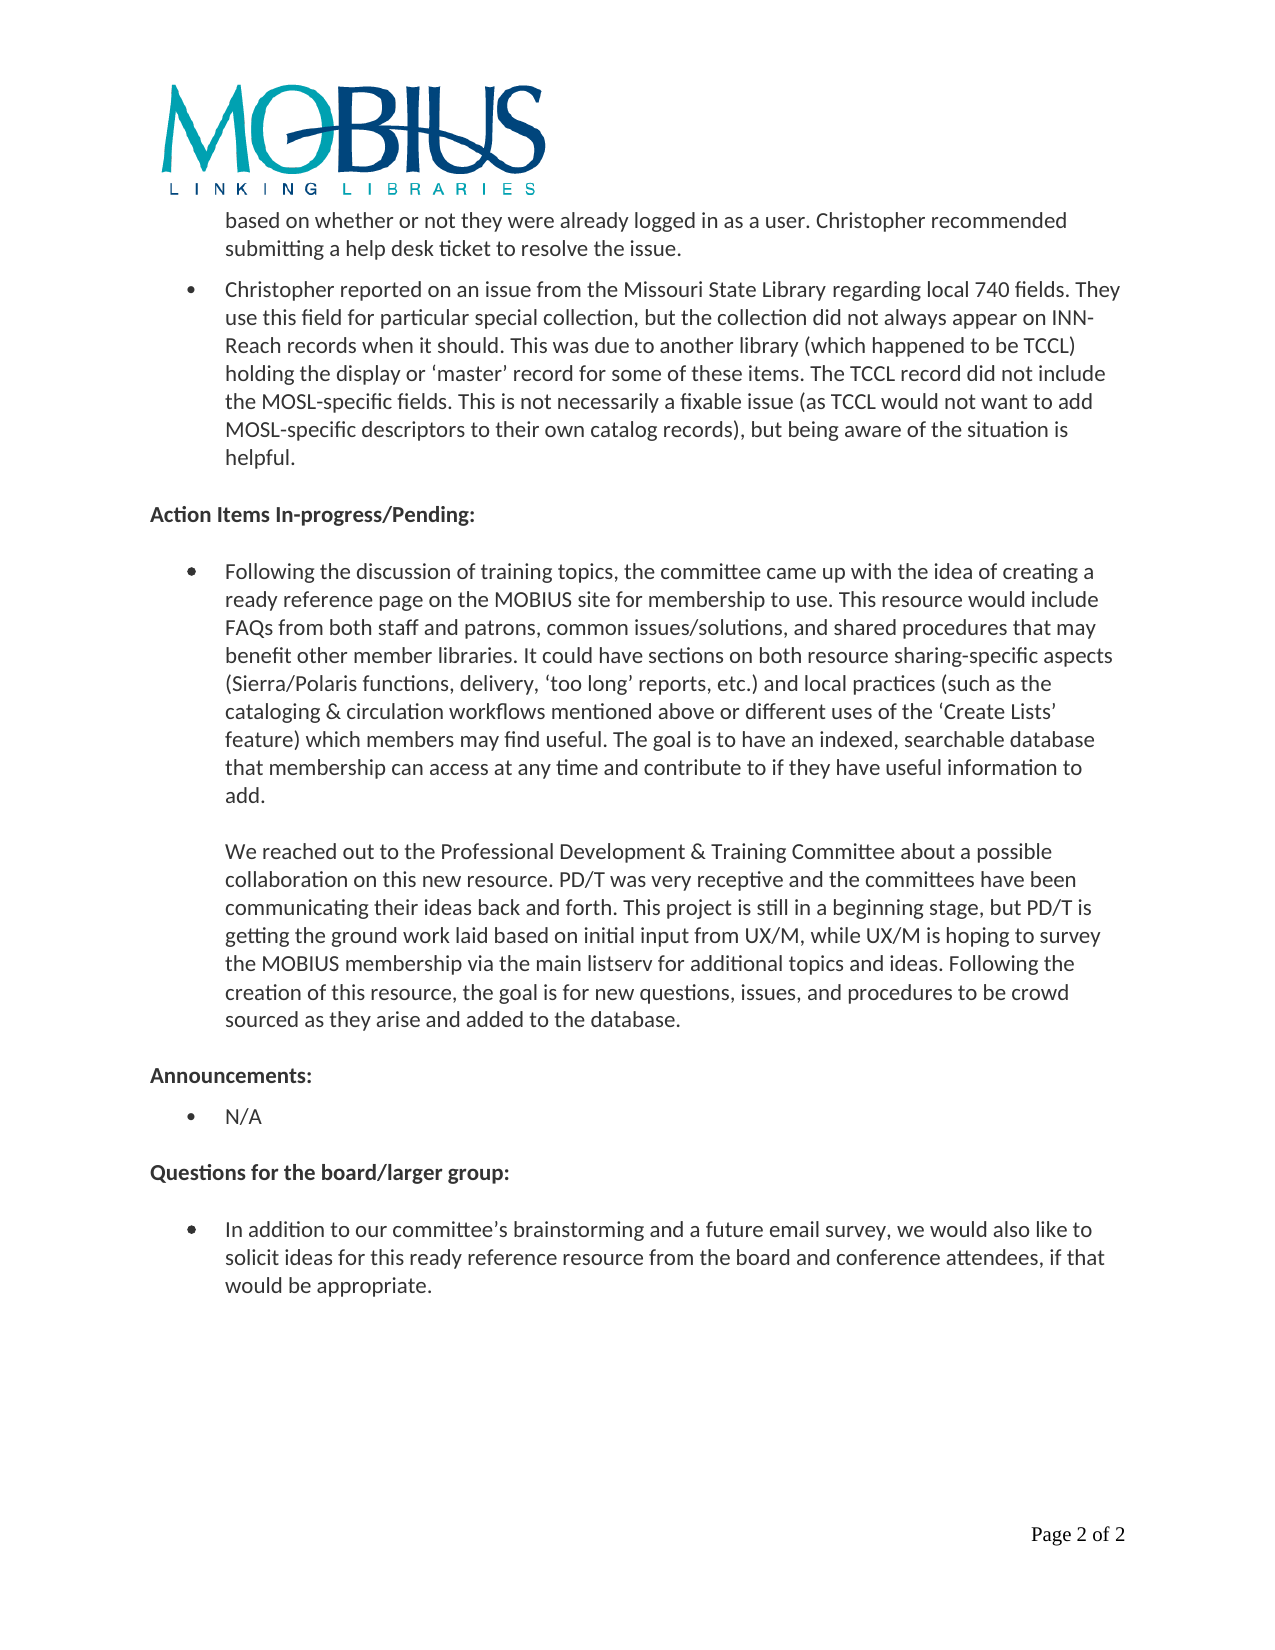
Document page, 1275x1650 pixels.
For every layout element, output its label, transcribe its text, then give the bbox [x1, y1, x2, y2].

picture [150, 75, 555, 207]
list Christopher reported on an issue from the Missouri State Library regarding local 740 fields. They use this field for particular special collection, but the collection did not always appear on INN-Reach records when it should. This was due to another library (which happened to be TCCL) holding the display or ‘master’ record for some of these items. The TCCL record did not include the MOSL-specific fields. This is not necessarily a fixable issue (as TCCL would not want to add MOSL-specific descriptors to their own catalog records), but being aware of the situation is helpful. [187, 275, 1125, 471]
text Questions for the board/larger group: [150, 1158, 1125, 1186]
list Following the discussion of training topics, the committee came up with the idea of creating a ready reference page on the MOBIUS site for membership to use. This resource would include FAQs from both staff and patrons, common issues/solutions, and shared procedures that may benefit other member libraries. It could have sections on both resource sharing-specific aspects (Sierra/Polaris functions, delivery, ‘too long’ reports, etc.) and local practices (such as the cataloging & circulation workflows mentioned above or different uses of the ‘Create Lists’ feature) which members may find useful. The goal is to have an indexed, searchable database that membership can access at any time and contribute to if they have useful information to add. [187, 557, 1125, 809]
list N/A [187, 1102, 1125, 1130]
list We reached out to the Professional Development & Training Committee about a possible collaboration on this new resource. PD/T was very receptive and the committees have been communicating their ideas back and forth. This project is still in a beginning stage, but PD/T is getting the ground work laid based on initial input from UX/M, while UX/M is hoping to survey the MOBIUS membership via the main listserv for additional topics and ideas. Following the creation of this resource, the goal is for new questions, issues, and procedures to be crowd sourced as they arise and added to the database. [225, 837, 1125, 1034]
text Action Items In-progress/Pending: [150, 500, 1125, 528]
text Announcements: [150, 1062, 1125, 1090]
list In addition to our committee’s brainstorming and a future email survey, we would also like to solicit ideas for this ready reference resource from the board and conference attendees, if that would be appropriate. [187, 1215, 1125, 1299]
